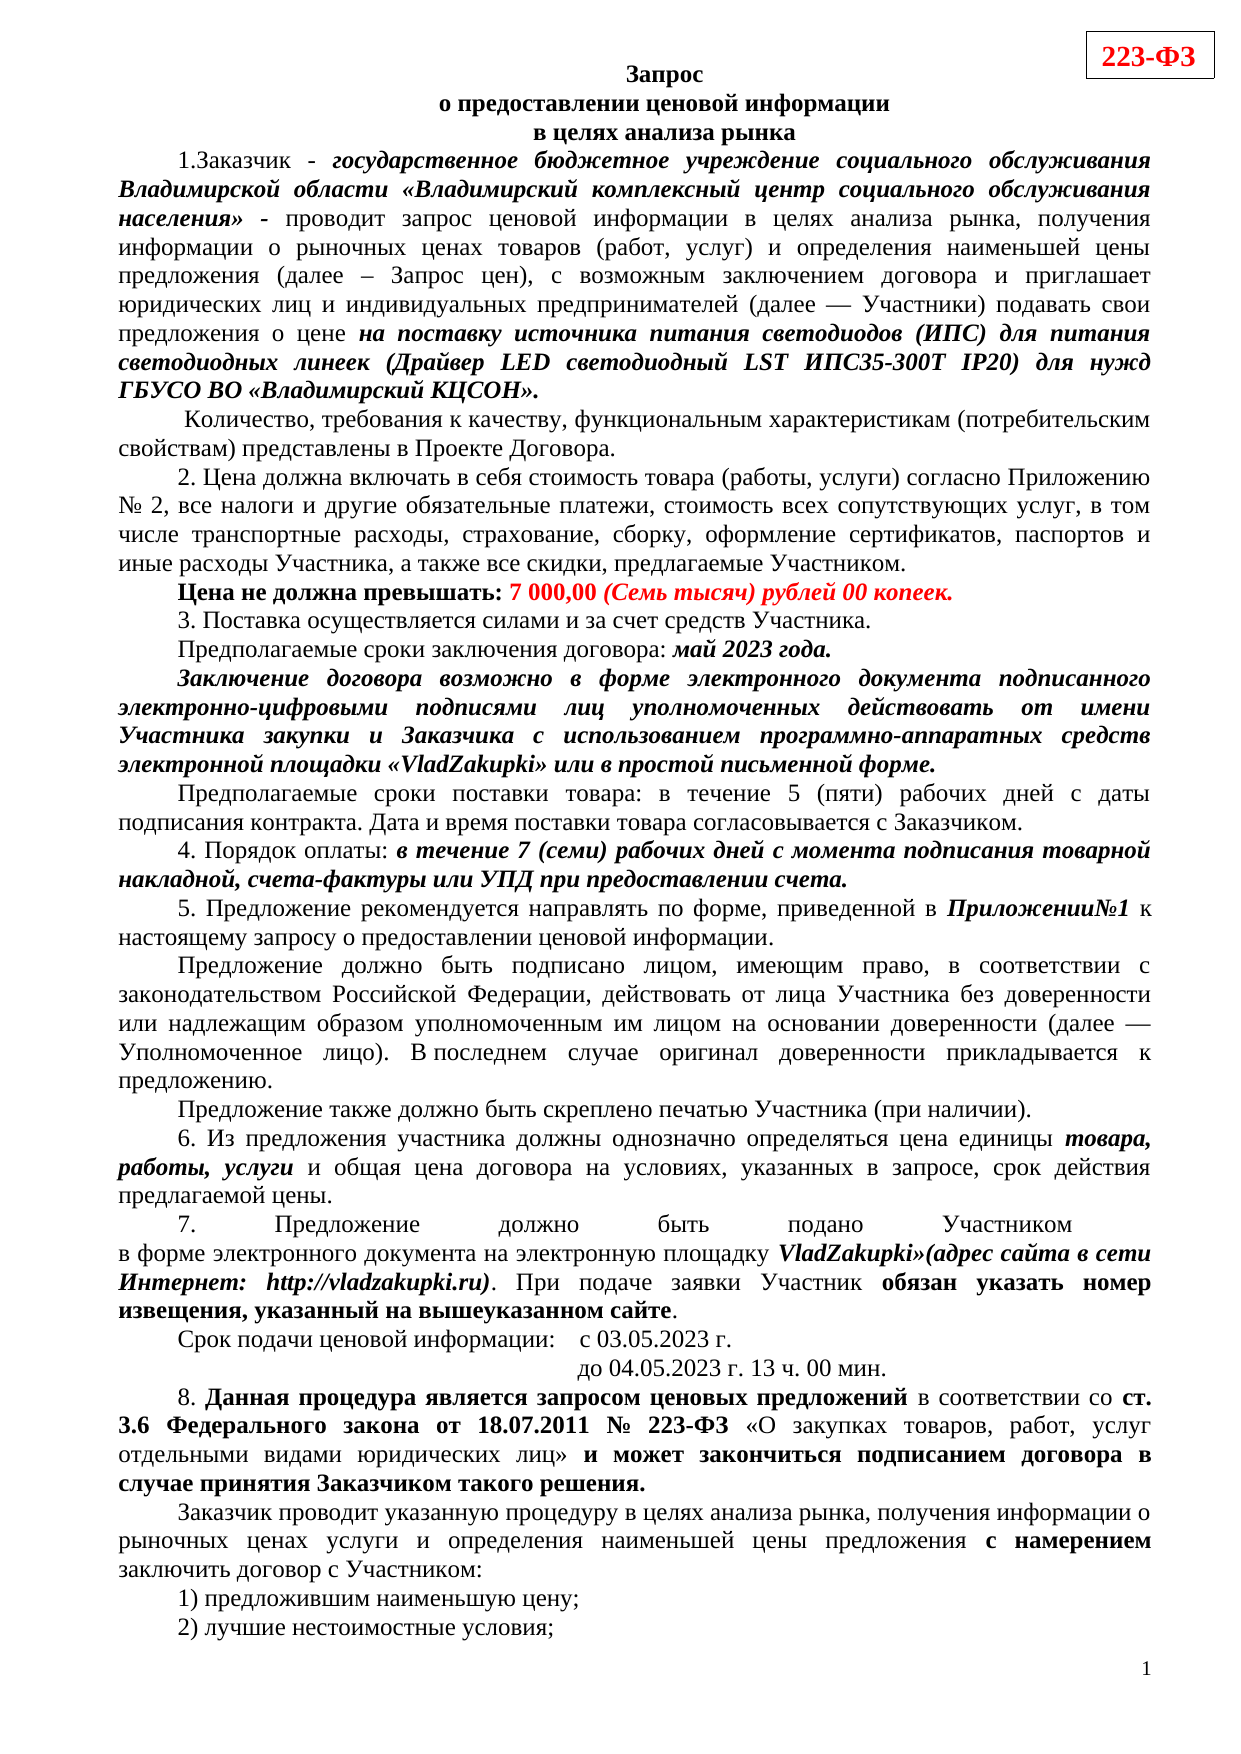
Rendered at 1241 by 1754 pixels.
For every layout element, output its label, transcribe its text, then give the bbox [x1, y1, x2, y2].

text 1) предложившим наименьшую цену; [118, 1583, 1152, 1612]
text Предложение должно быть подписано лицом, имеющим право, в соответствии с законодательством Российской Федерации, действовать от лица Участника без доверенности или надлежащим образом уполномоченным им лицом на основании доверенности (далее — Уполномоченное лицо). В последнем случае оригинал доверенности прикладывается к предложению. [118, 950, 1152, 1094]
text до 04.05.2023 г. 13 ч. 00 мин. [118, 1353, 1152, 1382]
text 5. Предложение рекомендуется направлять по форме, приведенной в Приложении№1 к настоящему запросу о предоставлении ценовой информации. [118, 893, 1152, 950]
text в целях анализа рынка [118, 117, 1152, 145]
text 7. Предложение должно быть подано Участником в форме электронного документа на электронную площадку VladZakupki»(адрес сайта в сети Интернет: http://vladzakupki.ru). При подаче заявки Участник обязан указать номер извещения, указанный на вышеуказанном сайте. [118, 1209, 1152, 1324]
text Срок подачи ценовой информации: с 03.05.2023 г. [118, 1324, 1152, 1353]
text Предполагаемые сроки поставки товара: в течение 5 (пяти) рабочих дней с даты подписания контракта. Дата и время поставки товара согласовывается с Заказчиком. [118, 778, 1152, 835]
text 2. Цена должна включать в себя стоимость товара (работы, услуги) согласно Приложению № 2, все налоги и другие обязательные платежи, стоимость всех сопутствующих услуг, в том числе транспортные расходы, страхование, сборку, оформление сертификатов, паспортов и иные расходы Участника, а также все скидки, предлагаемые Участником. [118, 462, 1152, 577]
text Заключение договора возможно в форме электронного документа подписанного электронно-цифровыми подписями лиц уполномоченных действовать от имени Участника закупки и Заказчика с использованием программно-аппаратных средств электронной площадки «VladZakupki» или в простой письменной форме. [118, 663, 1152, 778]
text Предполагаемые сроки заключения договора: май 2023 года. [118, 634, 1152, 663]
text Количество, требования к качеству, функциональным характеристикам (потребительским свойствам) представлены в Проекте Договора. [118, 404, 1152, 462]
text 3. Поставка осуществляется силами и за счет средств Участника. [118, 605, 1152, 634]
text Цена не должна превышать: 7 000,00 (Семь тысяч) рублей 00 копеек. [118, 577, 1152, 605]
text 1.Заказчик - государственное бюджетное учреждение социального обслуживания Владимирской области «Владимирский комплексный центр социального обслуживания населения» - проводит запрос ценовой информации в целях анализа рынка, получения информации о рыночных ценах товаров (работ, услуг) и определения наименьшей цены предложения (далее – Запрос цен), с возможным заключением договора и приглашает юридических лиц и индивидуальных предпринимателей (далее — Участники) подавать свои предложения о цене на поставку источника питания светодиодов (ИПС) для питания светодиодных линеек (Драйвер LED светодиодный LST ИПС35-300Т IP20) для нужд ГБУСО ВО «Владимирский КЦСОН». [118, 145, 1152, 404]
text 2) лучшие нестоимостные условия; [118, 1612, 1152, 1640]
text 4. Порядок оплаты: в течение 7 (семи) рабочих дней с момента подписания товарной накладной, счета-фактуры или УПД при предоставлении счета. [118, 835, 1152, 893]
text о предоставлении ценовой информации [118, 88, 1152, 117]
text Заказчик проводит указанную процедуру в целях анализа рынка, получения информации о рыночных ценах услуги и определения наименьшей цены предложения с намерением заключить договор с Участником: [118, 1497, 1152, 1583]
text 6. Из предложения участника должны однозначно определяться цена единицы товара, работы, услуги и общая цена договора на условиях, указанных в запросе, срок действия предлагаемой цены. [118, 1123, 1152, 1209]
text Предложение также должно быть скреплено печатью Участника (при наличии). [118, 1094, 1152, 1123]
text 8. Данная процедура является запросом ценовых предложений в соответствии со ст. 3.6 Федерального закона от 18.07.2011 № 223-ФЗ «О закупках товаров, работ, услуг отдельными видами юридических лиц» и может закончиться подписанием договора в случае принятия Заказчиком такого решения. [118, 1382, 1152, 1497]
text Запрос [118, 59, 1152, 88]
